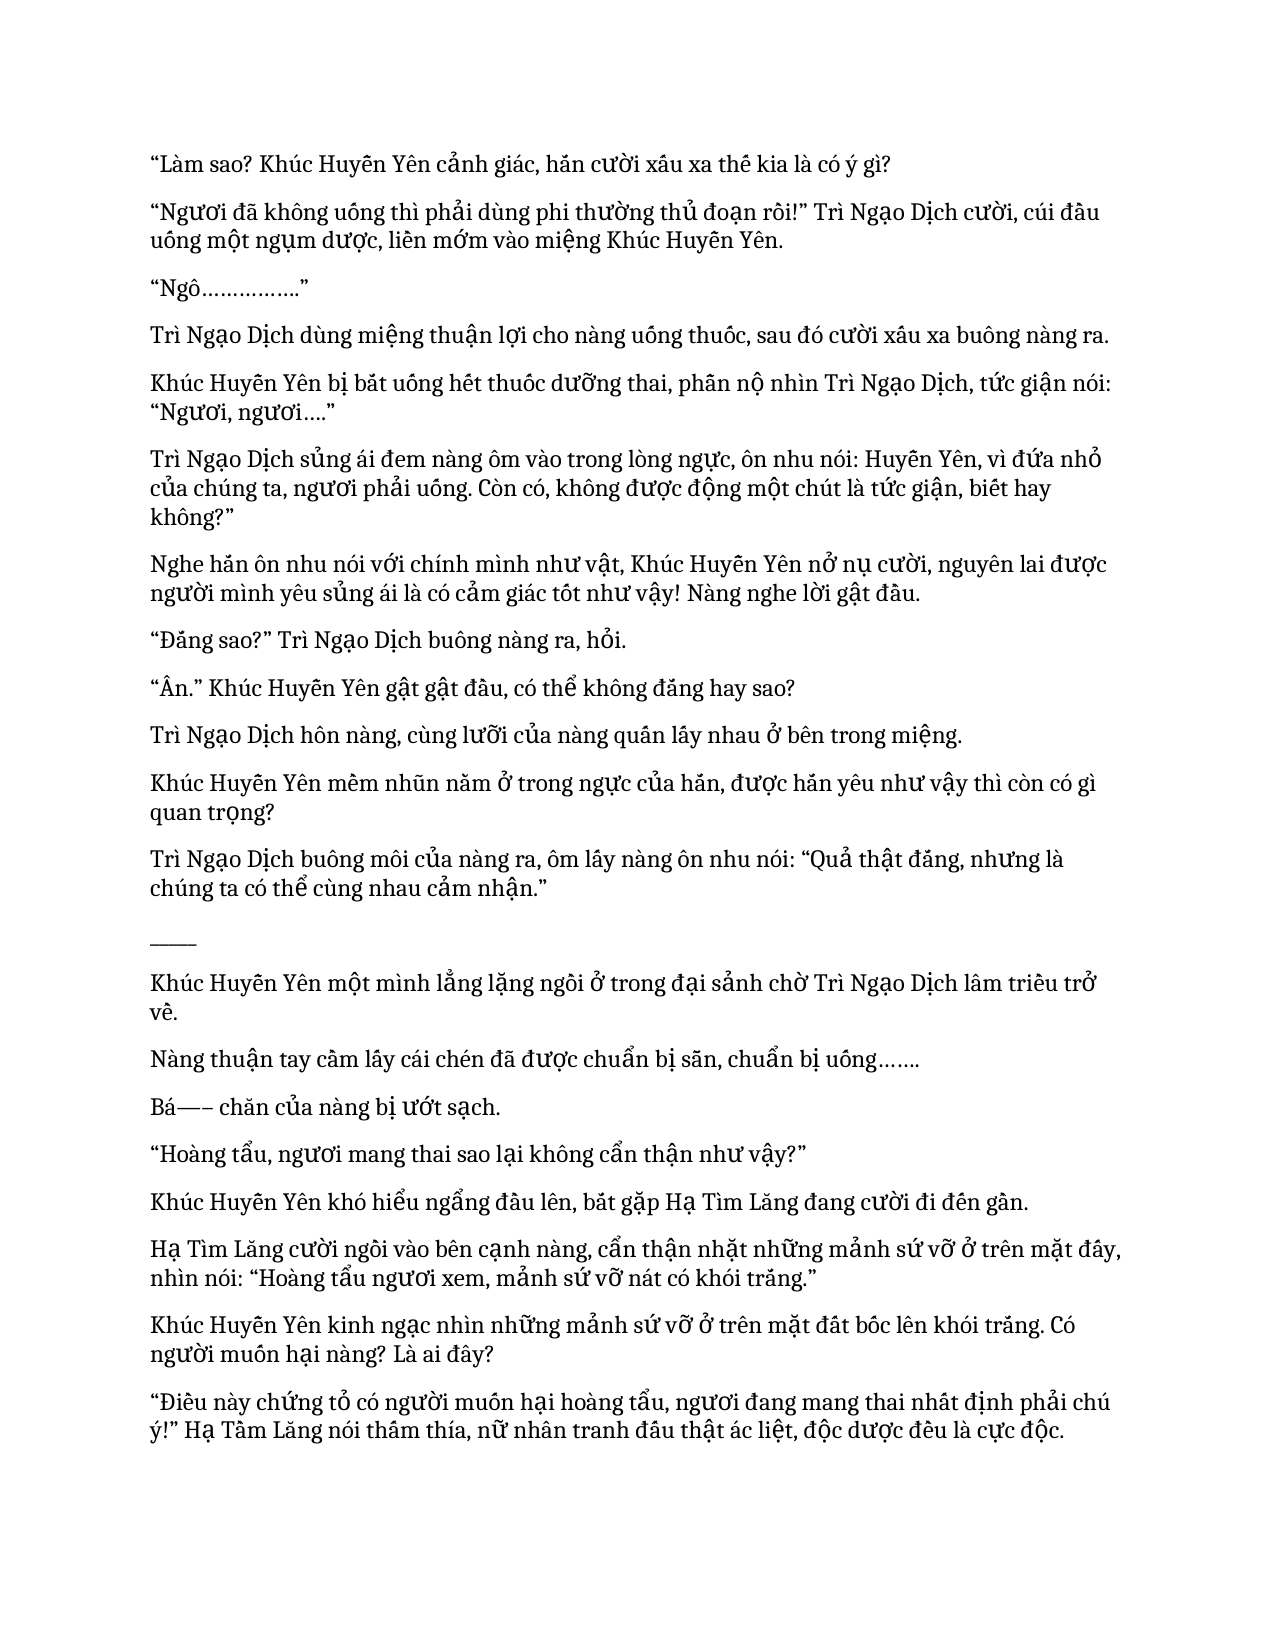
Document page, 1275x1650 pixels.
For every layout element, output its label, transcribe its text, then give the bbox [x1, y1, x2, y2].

text Khúc Huyễn Yên khó hiểu ngẩng đầu lên, bắt gặp Hạ Tìm Lăng đang cười đi đến gần. [150, 1187, 1125, 1216]
text Khúc Huyễn Yên bị bắt uống hết thuốc dưỡng thai, phẫn nộ nhìn Trì Ngạo Dịch, tức giận nói: “Ngươi, ngươi….” [150, 369, 1125, 426]
text Trì Ngạo Dịch sủng ái đem nàng ôm vào trong lòng ngực, ôn nhu nói: Huyễn Yên, vì đứa nhỏ của chúng ta, ngươi phải uống. Còn có, không được động một chút là tức giận, biết hay không?” [150, 445, 1125, 531]
text Bá—– chăn của nàng bị ướt sạch. [150, 1092, 1125, 1121]
text Hạ Tìm Lăng cười ngồi vào bên cạnh nàng, cẩn thận nhặt những mảnh sứ vỡ ở trên mặt đấy, nhìn nói: “Hoàng tẩu ngươi xem, mảnh sứ vỡ nát có khói trắng.” [150, 1235, 1125, 1292]
text “Điều này chứng tỏ có người muốn hại hoàng tẩu, ngươi đang mang thai nhất định phải chú ý!” Hạ Tầm Lăng nói thấm thía, nữ nhân tranh đấu thật ác liệt, độc dược đều là cực độc. [150, 1387, 1125, 1445]
text “Đắng sao?” Trì Ngạo Dịch buông nàng ra, hỏi. [150, 626, 1125, 655]
text Trì Ngạo Dịch buông môi của nàng ra, ôm lấy nàng ôn nhu nói: “Quả thật đắng, nhưng là chúng ta có thể cùng nhau cảm nhận.” [150, 845, 1125, 902]
text “Ngươi đã không uống thì phải dùng phi thường thủ đoạn rồi!” Trì Ngạo Dịch cười, cúi đầu uống một ngụm dược, liền mớm vào miệng Khúc Huyễn Yên. [150, 197, 1125, 255]
text Trì Ngạo Dịch dùng miệng thuận lợi cho nàng uống thuốc, sau đó cười xấu xa buông nàng ra. [150, 321, 1125, 350]
text _____ [150, 921, 1125, 950]
text Nàng thuận tay cầm lấy cái chén đã được chuẩn bị sẵn, chuẩn bị uống……. [150, 1045, 1125, 1074]
text Trì Ngạo Dịch hôn nàng, cùng lưỡi của nàng quấn lấy nhau ở bên trong miệng. [150, 721, 1125, 750]
text Khúc Huyễn Yên kinh ngạc nhìn những mảnh sứ vỡ ở trên mặt đất bốc lên khói trắng. Có người muốn hại nàng? Là ai đây? [150, 1311, 1125, 1369]
text “Ngô…………….” [150, 274, 1125, 302]
text Khúc Huyễn Yên mềm nhũn nằm ở trong ngực của hắn, được hắn yêu như vậy thì còn có gì quan trọng? [150, 769, 1125, 826]
text Khúc Huyễn Yên một mình lẳng lặng ngồi ở trong đại sảnh chờ Trì Ngạo Dịch lâm triều trở về. [150, 969, 1125, 1026]
text “Ân.” Khúc Huyễn Yên gật gật đầu, có thể không đắng hay sao? [150, 674, 1125, 702]
text Nghe hắn ôn nhu nói với chính mình như vật, Khúc Huyễn Yên nở nụ cười, nguyên lai được người mình yêu sủng ái là có cảm giác tốt như vậy! Nàng nghe lời gật đầu. [150, 550, 1125, 607]
text “Hoàng tẩu, ngươi mang thai sao lại không cẩn thận như vậy?” [150, 1140, 1125, 1169]
text “Làm sao? Khúc Huyễn Yên cảnh giác, hắn cười xấu xa thế kia là có ý gì? [150, 150, 1125, 179]
